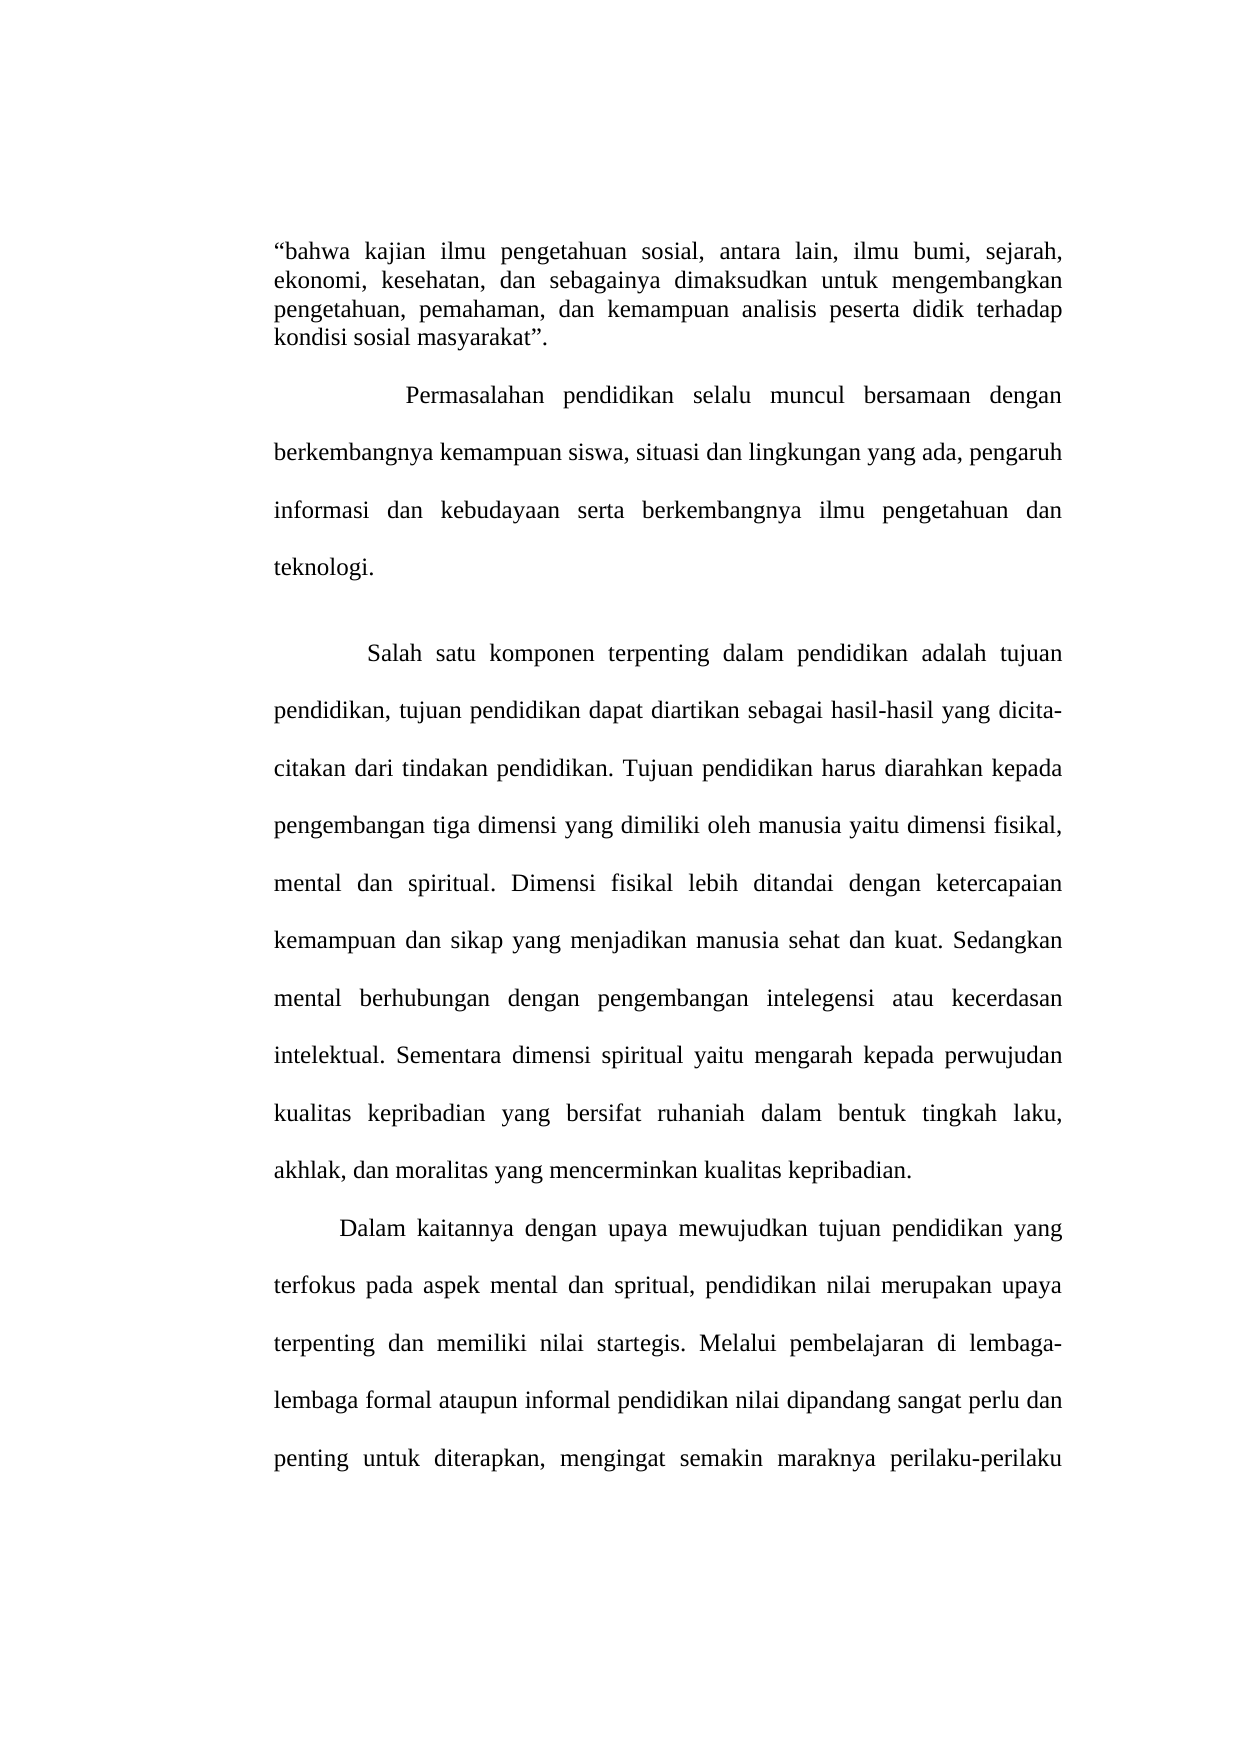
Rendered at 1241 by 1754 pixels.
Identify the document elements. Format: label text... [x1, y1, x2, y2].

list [274, 1213, 1063, 1472]
list Permasalahan pendidikan selalu muncul bersamaan dengan berkembangnya kemampuan siswa, situasi dan lingkungan yang ada, pengaruh informasi dan kebudayaan serta berkembangnya ilmu pengetahuan dan teknologi. [274, 380, 1063, 581]
list “bahwa kajian ilmu pengetahuan sosial, antara lain, ilmu bumi, sejarah, ekonomi, kesehatan, dan sebagainya dimaksudkan untuk mengembangkan pengetahuan, pemahaman, dan kemampuan analisis peserta didik terhadap kondisi sosial masyarakat”. [274, 236, 1063, 351]
list Salah satu komponen terpenting dalam pendidikan adalah tujuan pendidikan, tujuan pendidikan dapat diartikan sebagai hasil-hasil yang dicita-citakan dari tindakan pendidikan. Tujuan pendidikan harus diarahkan kepada pengembangan tiga dimensi yang dimiliki oleh manusia yaitu dimensi fisikal, mental dan spiritual. Dimensi fisikal lebih ditandai dengan ketercapaian kemampuan dan sikap yang menjadikan manusia sehat dan kuat. Sedangkan mental berhubungan dengan pengembangan intelegensi atau kecerdasan intelektual. Sementara dimensi spiritual yaitu mengarah kepada perwujudan kualitas kepribadian yang bersifat ruhaniah dalam bentuk tingkah laku, akhlak, dan moralitas yang mencerminkan kualitas kepribadian. [274, 638, 1063, 1184]
